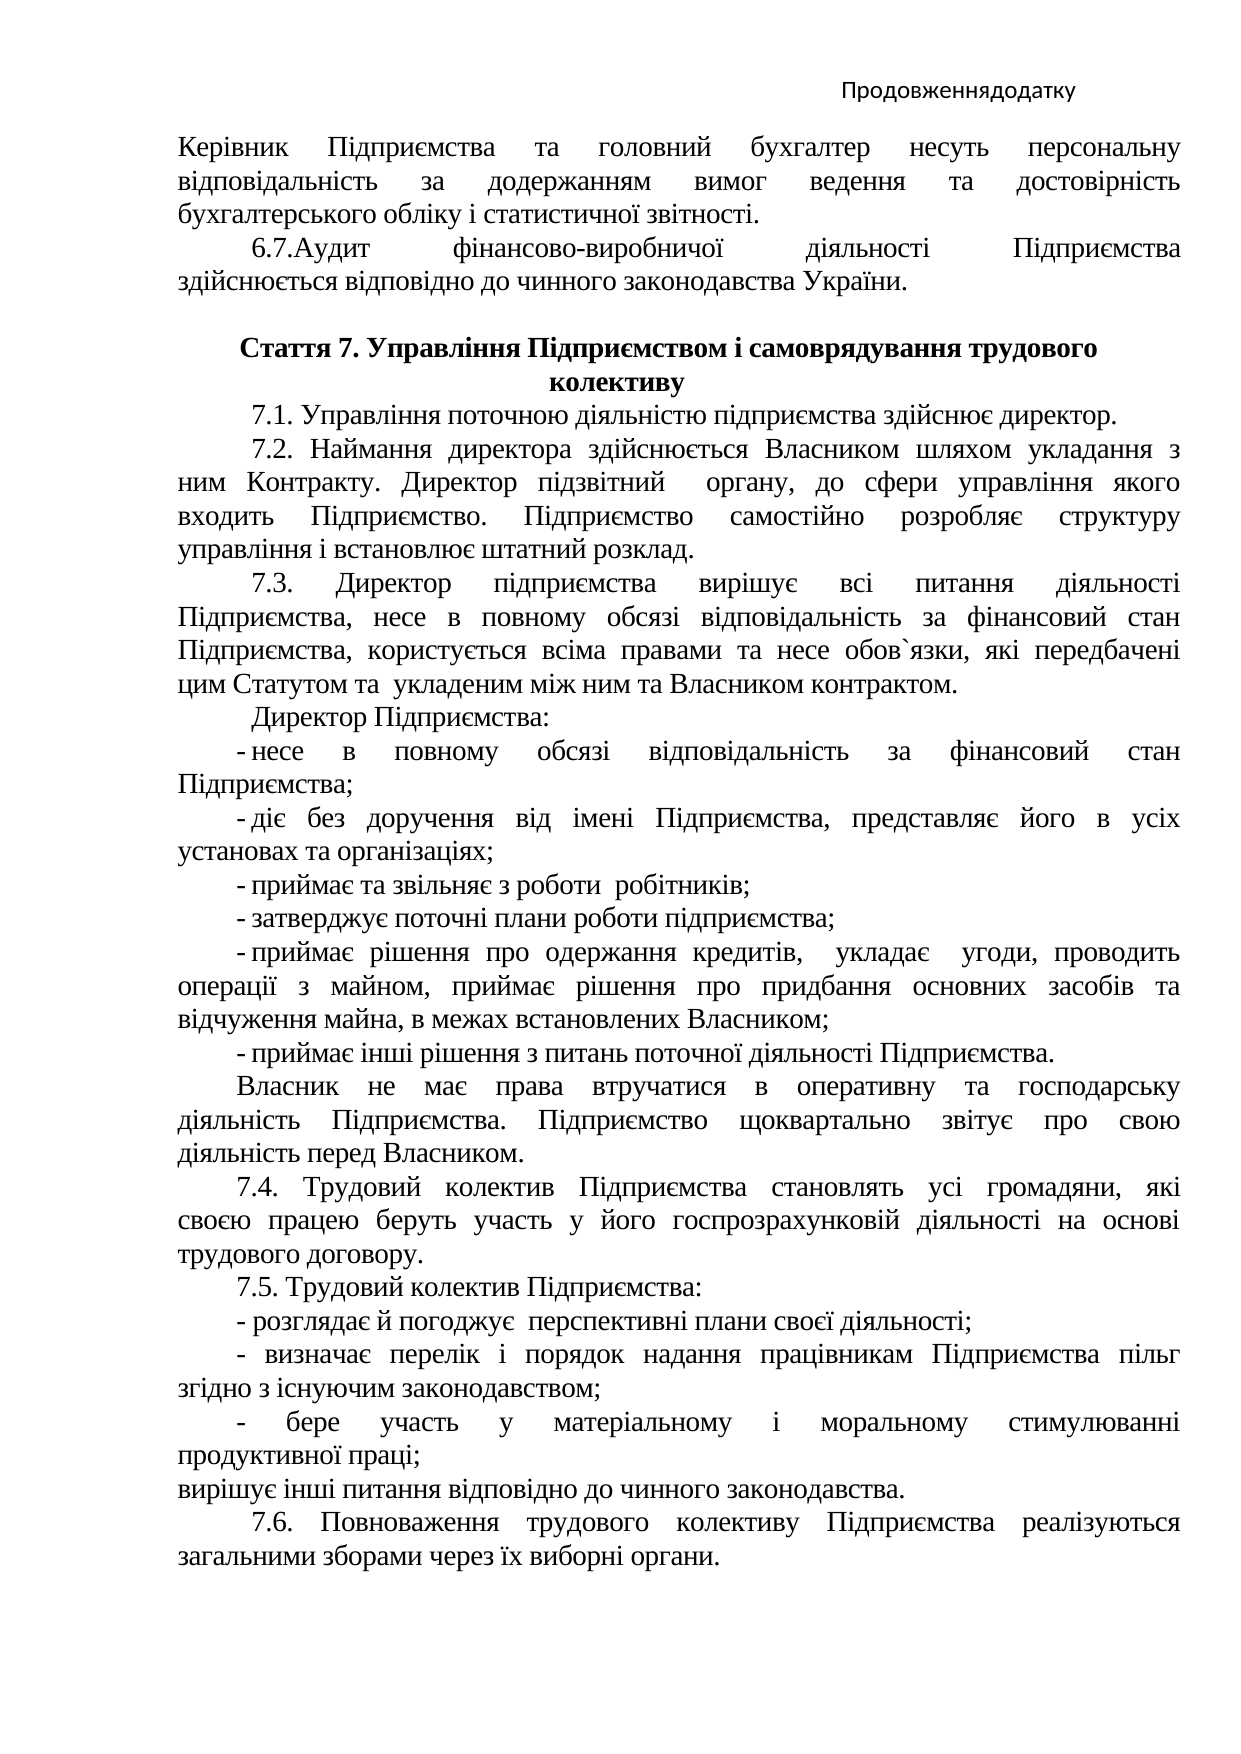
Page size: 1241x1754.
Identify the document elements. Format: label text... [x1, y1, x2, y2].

text - визначає перелік і порядок надання працівникам Підприємства пільг згідно з існуючим законодавством; [177, 1337, 1181, 1404]
list приймає рішення про одержання кредитів, укладає угоди, проводить операції з майном, приймає рішення про придбання основних засобів та відчуження майна, в межах встановлених Власником; [177, 934, 1181, 1035]
text колективу [177, 364, 1181, 397]
text вирішує інші питання відповідно до чинного законодавства. [177, 1471, 1181, 1504]
text 7.4. Трудовий колектив Підприємства становлять усі громадяни, які своєю працею беруть участь у його госпрозрахунковій діяльності на основі трудового договору. [177, 1169, 1181, 1269]
text Керівник Підприємства та головний бухгалтер несуть персональну відповідальність за додержанням вимог ведення та достовірність бухгалтерського обліку і статистичної звітності. [177, 129, 1181, 230]
text 7.1. Управління поточною діяльністю підприємства здійснює директор. [177, 397, 1181, 431]
text 7.6. Повноваження трудового колективу Підприємства реалізуються загальними зборами через їх виборні органи. [177, 1504, 1181, 1571]
text Власник не має права втручатися в оперативну та господарську діяльність Підприємства. Підприємство щоквартально звітує про свою діяльність перед Власником. [177, 1068, 1181, 1169]
list приймає та звільняє з роботи робітників; [177, 867, 1181, 901]
text Стаття 7. Управління Підприємством і самоврядування трудового [177, 330, 1181, 364]
text Директор Підприємства: [177, 699, 1181, 733]
text - бере участь у матеріальному і моральному стимулюванні продуктивної праці; [177, 1404, 1181, 1471]
text 7.3. Директор підприємства вирішує всі питання діяльності Підприємства, несе в повному обсязі відповідальність за фінансовий стан Підприємства, користується всіма правами та несе обов`язки, які передбачені цим Статутом та укладеним між ним та Власником контрактом. [177, 565, 1181, 699]
text 7.2. Наймання директора здійснюється Власником шляхом укладання з ним Контракту. Директор підзвітний органу, до сфери управління якого входить Підприємство. Підприємство самостійно розробляє структуру управління і встановлює штатний розклад. [177, 431, 1181, 565]
list затверджує поточні плани роботи підприємства; [177, 901, 1181, 934]
list діє без доручення від імені Підприємства, представляє його в усіх установах та організаціях; [177, 800, 1181, 867]
text 7.5. Трудовий колектив Підприємства: [177, 1269, 1181, 1303]
text 6.7.Аудит фінансово-виробничої діяльності Підприємства здійснюється відповідно до чинного законодавства України. [177, 230, 1181, 297]
list несе в повному обсязі відповідальність за фінансовий стан Підприємства; [177, 733, 1181, 800]
list приймає інші рішення з питань поточної діяльності Підприємства. [177, 1035, 1181, 1068]
text - розглядає й погоджує перспективні плани своєї діяльності; [177, 1303, 1181, 1337]
